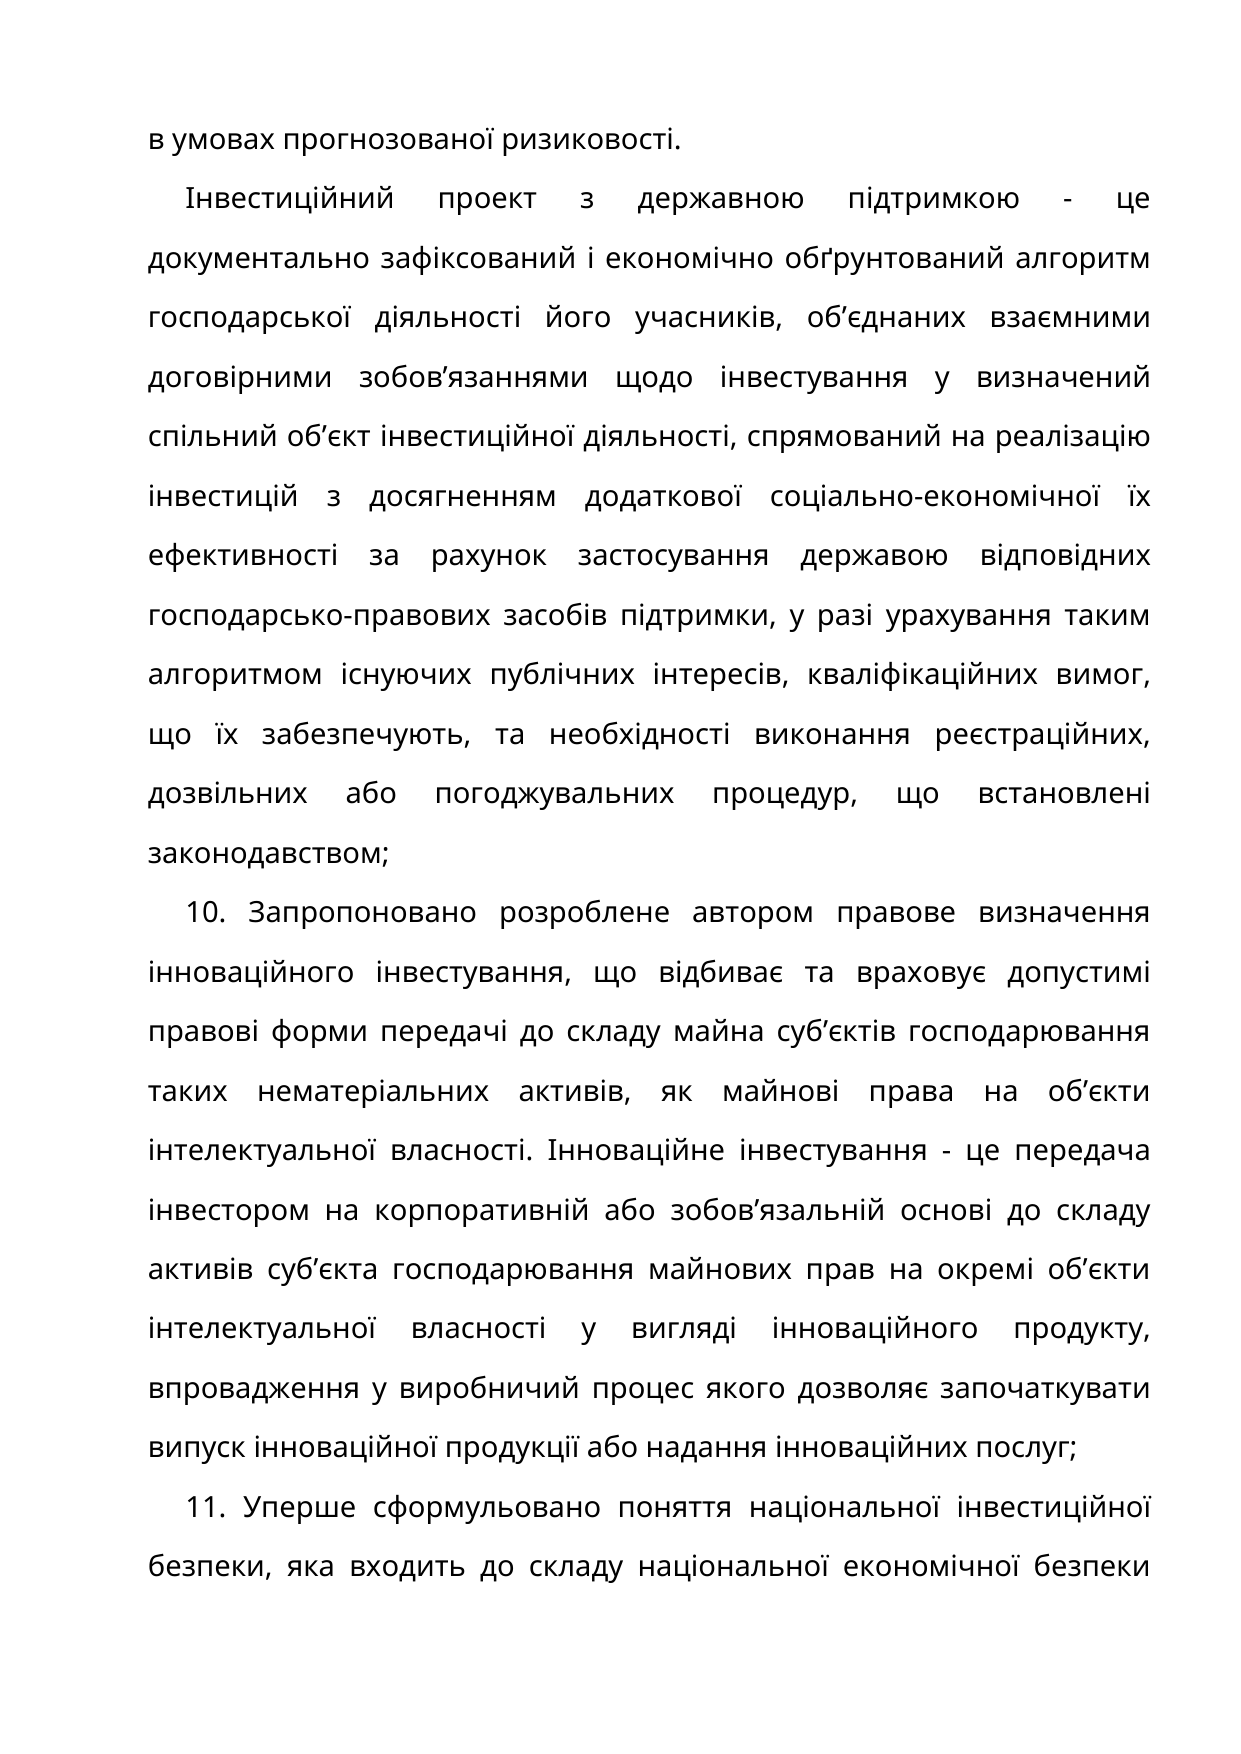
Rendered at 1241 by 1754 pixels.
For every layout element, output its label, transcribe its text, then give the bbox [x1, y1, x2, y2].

text 10. Запропоновано розроблене автором правове визначення інноваційного інвестування, що відбиває та враховує допустимі правові форми передачі до складу майна суб’єктів господарювання таких нематеріальних активів, як майнові права на об’єкти інтелектуальної власності. Інноваційне інвестування - це передача інвестором на корпоративній або зобов’язальній основі до складу активів суб’єкта господарювання майнових прав на окремі об’єкти інтелектуальної власності у вигляді інноваційного продукту, впровадження у виробничий процес якого дозволяє започаткувати випуск інноваційної продукції або надання інноваційних послуг; [148, 891, 1152, 1466]
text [148, 118, 1152, 158]
text Інвестиційний проект з державною підтримкою - це документально зафіксований і економічно обґрунтований алгоритм господарської діяльності його учасників, об’єднаних взаємними договірними зобов’язаннями щодо інвестування у визначений спільний об’єкт інвестиційної діяльності, спрямований на реалізацію інвестицій з досягненням додаткової соціально-економічної їх ефективності за рахунок застосування державою відповідних господарсько-правових засобів підтримки, у разі урахування таким алгоритмом існуючих публічних інтересів, кваліфікаційних вимог, що їх забезпечують, та необхідності виконання реєстраційних, дозвільних або погоджувальних процедур, що встановлені законодавством; [148, 178, 1152, 872]
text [148, 1486, 1152, 1585]
